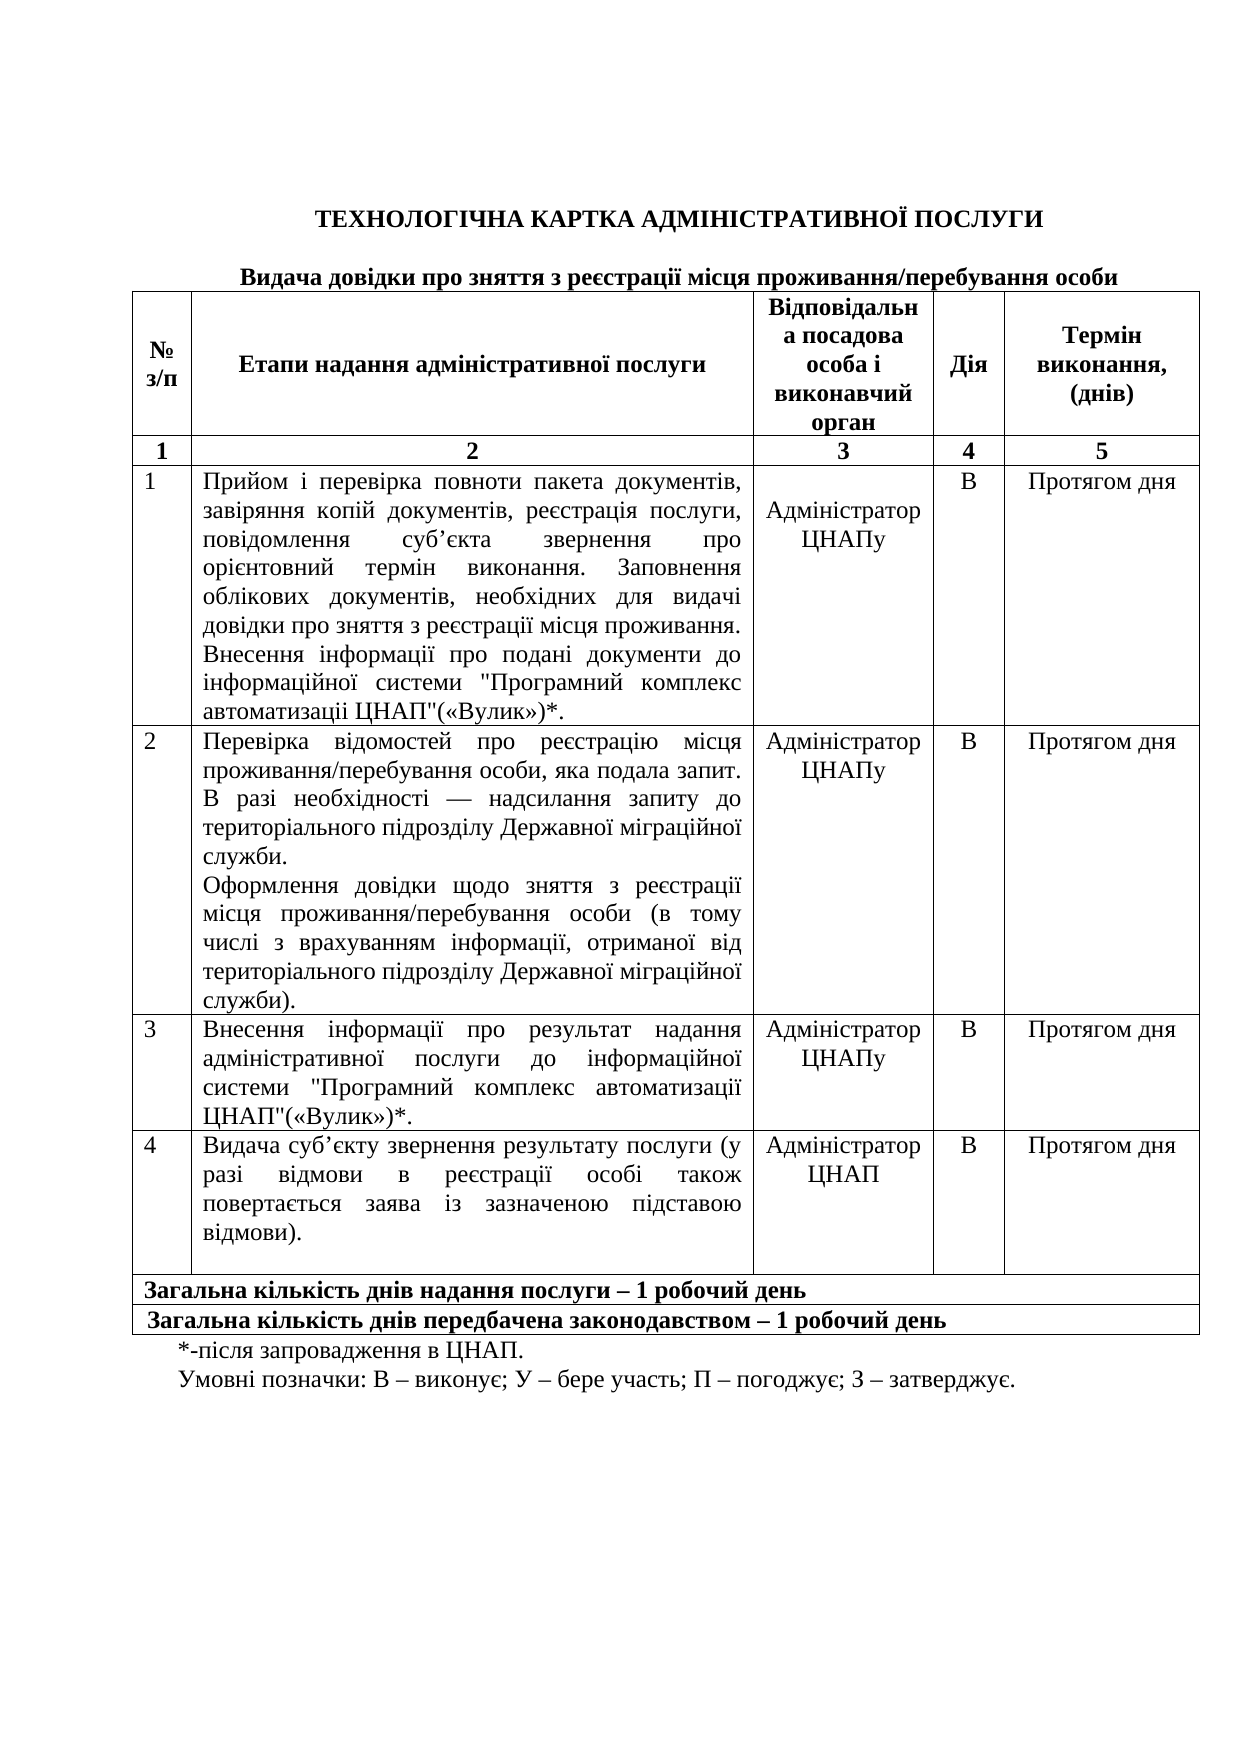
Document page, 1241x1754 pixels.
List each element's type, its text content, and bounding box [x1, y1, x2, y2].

table_cell 3 [754, 436, 933, 465]
table_cell Перевірка відомостей про реєстрацію місця проживання/перебування особи, яка подала запит. В разі необхідності — надсилання запиту до територіального підрозділу Державної міграційної служби. Оформлення довідки щодо зняття з реєстрації місця проживання/перебування особи (в тому числі з врахуванням інформації, отриманої від територіального підрозділу Державної міграційної служби). [192, 726, 753, 1013]
table_cell Видача суб’єкту звернення результату послуги (у разі відмови в реєстрації особі також повертається заява із зазначеною підставою відмови). [192, 1131, 753, 1274]
table_cell В [934, 466, 1004, 725]
table_cell Протягом дня [1005, 726, 1199, 1013]
text *-після запровадження в ЦНАП. [177, 1335, 1181, 1364]
table_header Етапи надання адміністративної послуги [192, 292, 753, 435]
table_cell Прийом і перевірка повноти пакета документів, завіряння копій документів, реєстрація послуги, повідомлення суб’єкта звернення про орієнтовний термін виконання. Заповнення облікових документів, необхідних для видачі довідки про зняття з реєстрації місця проживання. Внесення інформації про подані документи до інформаційної системи "Програмний комплекс автоматизаціі ЦНАП"(«Вулик»)*. [192, 466, 753, 725]
table_cell 1 [133, 436, 191, 465]
table_cell 2 [192, 436, 753, 465]
text ТЕХНОЛОГІЧНА КАРТКА АДМІНІСТРАТИВНОЇ ПОСЛУГИ [177, 204, 1181, 233]
table_cell Протягом дня [1005, 466, 1199, 725]
table_header Відповідальна посадова особа і виконавчий орган [754, 292, 933, 435]
table_header Дія [934, 292, 1004, 435]
table_cell 5 [1005, 436, 1199, 465]
table_header № з/п [133, 292, 191, 435]
table_cell 2 [133, 726, 191, 1013]
table_cell Загальна кількість днів передбачена законодавством – 1 робочий день [133, 1305, 1199, 1334]
table_cell Адміністратор ЦНАП [754, 1131, 933, 1274]
table_header Термін виконання, (днів) [1005, 292, 1199, 435]
table_cell 1 [133, 466, 191, 725]
table_cell 4 [934, 436, 1004, 465]
table_cell 3 [133, 1015, 191, 1129]
table_cell Загальна кількість днів надання послуги – 1 робочий день [133, 1275, 1199, 1304]
table_cell Внесення інформації про результат надання адміністративної послуги до інформаційної системи "Програмний комплекс автоматизації ЦНАП"(«Вулик»)*. [192, 1015, 753, 1129]
text Умовні позначки: В – виконує; У – бере участь; П – погоджує; З – затверджує. [177, 1364, 1181, 1392]
table_cell Адміністратор ЦНАПу [754, 1015, 933, 1129]
table_cell В [934, 726, 1004, 1013]
table_cell Протягом дня [1005, 1015, 1199, 1129]
table_cell Протягом дня [1005, 1131, 1199, 1274]
table_cell В [934, 1131, 1004, 1274]
table_cell 4 [133, 1131, 191, 1274]
table_cell Адміністратор ЦНАПу [754, 726, 933, 1013]
table_cell В [934, 1015, 1004, 1129]
text Видача довідки про зняття з реєстрації місця проживання/перебування особи [177, 262, 1181, 291]
table_cell Адміністратор ЦНАПу [754, 466, 933, 725]
